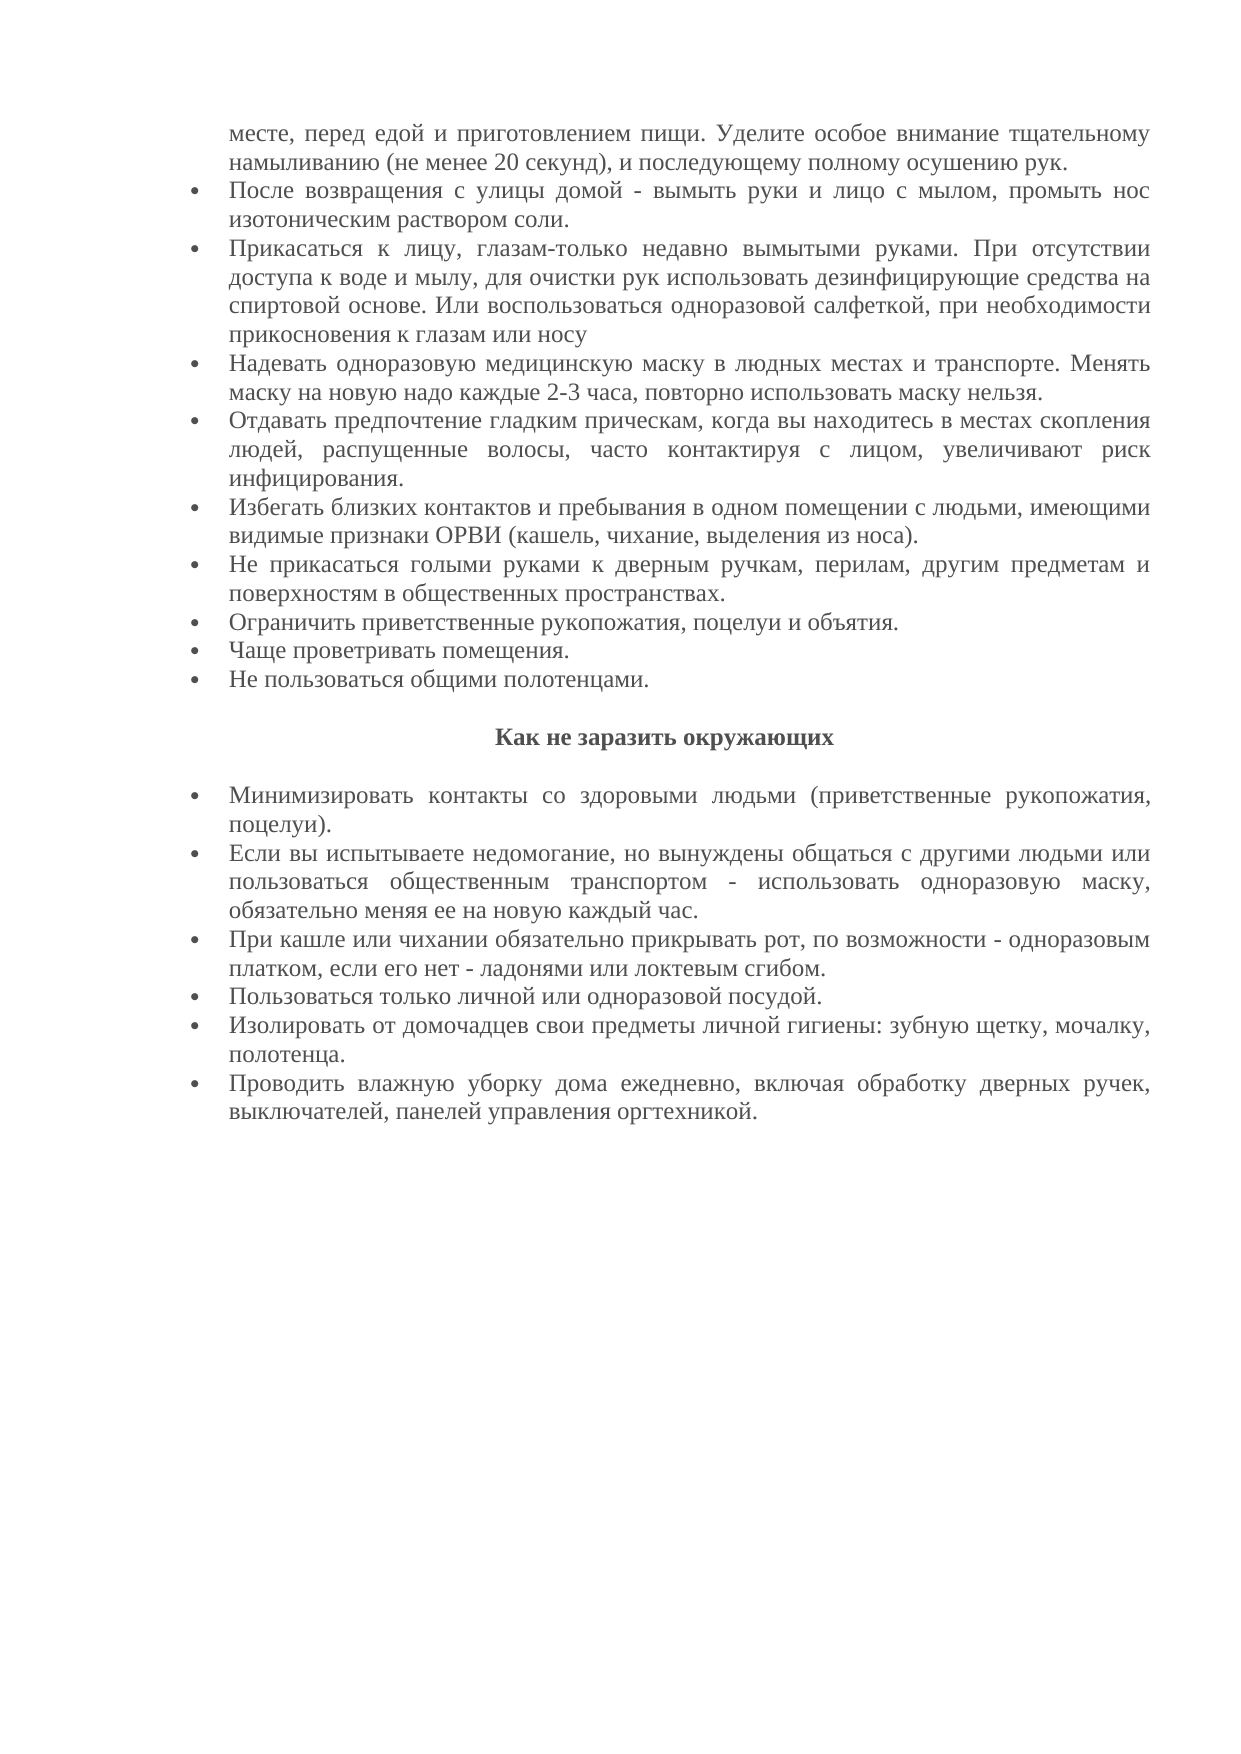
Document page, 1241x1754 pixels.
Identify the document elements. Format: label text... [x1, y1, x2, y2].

list Не прикасаться голыми руками к дверным ручкам, перилам, другим предметам и поверхностям в общественных пространствах. [191, 549, 1152, 607]
list Надевать одноразовую медицинскую маску в людных местах и транспорте. Менять маску на новую надо каждые 2-3 часа, повторно использовать маску нельзя. [191, 348, 1152, 406]
list Проводить влажную уборку дома ежедневно, включая обработку дверных ручек, выключателей, панелей управления оргтехникой. [191, 1068, 1152, 1125]
list Чаще проветривать помещения. [191, 636, 1152, 664]
list Отдавать предпочтение гладким прическам, когда вы находитесь в местах скопления людей, распущенные волосы, часто контактируя с лицом, увеличивают риск инфицирования. [191, 406, 1152, 492]
list Если вы испытываете недомогание, но вынуждены общаться с другими людьми или пользоваться общественным транспортом - использовать одноразовую маску, обязательно меняя ее на новую каждый час. [191, 838, 1152, 924]
text Как не заразить окружающих [177, 722, 1152, 751]
list Ограничить приветственные рукопожатия, поцелуи и объятия. [191, 607, 1152, 636]
list Прикасаться к лицу, глазам-только недавно вымытыми руками. При отсутствии доступа к воде и мылу, для очистки рук использовать дезинфицирующие средства на спиртовой основе. Или воспользоваться одноразовой салфеткой, при необходимости прикосновения к глазам или носу [191, 233, 1152, 348]
list Изолировать от домочадцев свои предметы личной гигиены: зубную щетку, мочалку, полотенца. [191, 1010, 1152, 1068]
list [191, 118, 1152, 176]
list После возвращения с улицы домой - вымыть руки и лицо с мылом, промыть нос изотоническим раствором соли. [191, 176, 1152, 233]
list Избегать близких контактов и пребывания в одном помещении с людьми, имеющими видимые признаки ОРВИ (кашель, чихание, выделения из носа). [191, 492, 1152, 549]
list Не пользоваться общими полотенцами. [191, 664, 1152, 693]
list При кашле или чихании обязательно прикрывать рот, по возможности - одноразовым платком, если его нет - ладонями или локтевым сгибом. [191, 924, 1152, 981]
list Минимизировать контакты со здоровыми людьми (приветственные рукопожатия, поцелуи). [191, 780, 1152, 838]
list Пользоваться только личной или одноразовой посудой. [191, 981, 1152, 1010]
